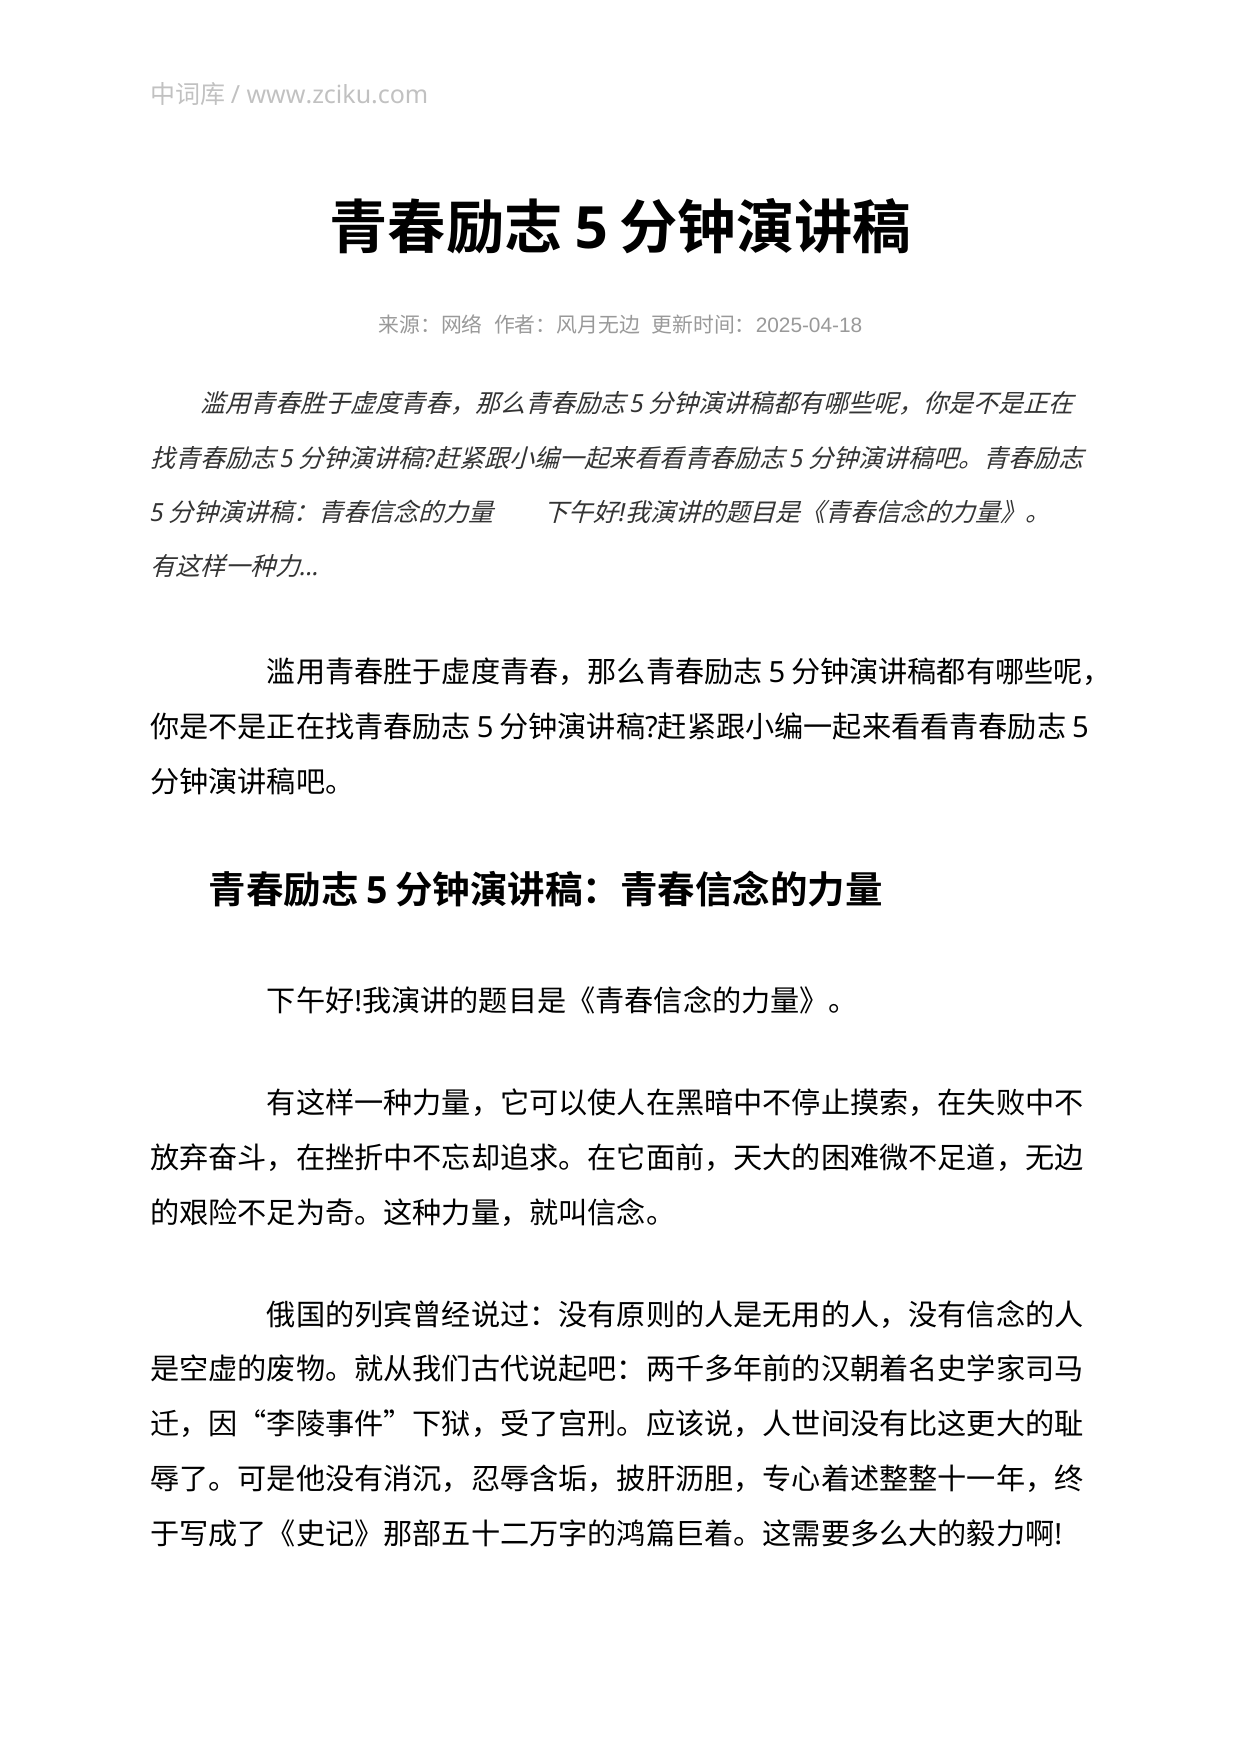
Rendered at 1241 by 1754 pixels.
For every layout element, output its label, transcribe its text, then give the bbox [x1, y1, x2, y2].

text 有这样一种力量，它可以使人在黑暗中不停止摸索，在失败中不放弃奋斗，在挫折中不忘却追求。在它面前，天大的困难微不足道，无边的艰险不足为奇。这种力量，就叫信念。 [150, 1079, 1090, 1232]
subtitle 青春励志5分钟演讲稿 [150, 181, 1090, 266]
text 下午好!我演讲的题目是《青春信念的力量》。 [150, 977, 1090, 1020]
text 来源：网络 作者：风月无边 更新时间：2025-04-18 [150, 313, 1090, 337]
text 滥用青春胜于虚度青春，那么青春励志5分钟演讲稿都有哪些呢，你是不是正在找青春励志5分钟演讲稿?赶紧跟小编一起来看看青春励志5分钟演讲稿吧。 [150, 648, 1090, 800]
text 青春励志5分钟演讲稿：青春信念的力量 [150, 860, 1090, 914]
text 滥用青春胜于虚度青春，那么青春励志5分钟演讲稿都有哪些呢，你是不是正在找青春励志5分钟演讲稿?赶紧跟小编一起来看看青春励志5分钟演讲稿吧。青春励志5分钟演讲稿：青春信念的力量 下午好!我演讲的题目是《青春信念的力量》。 有这样一种力... [150, 384, 1090, 583]
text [150, 1291, 1090, 1553]
